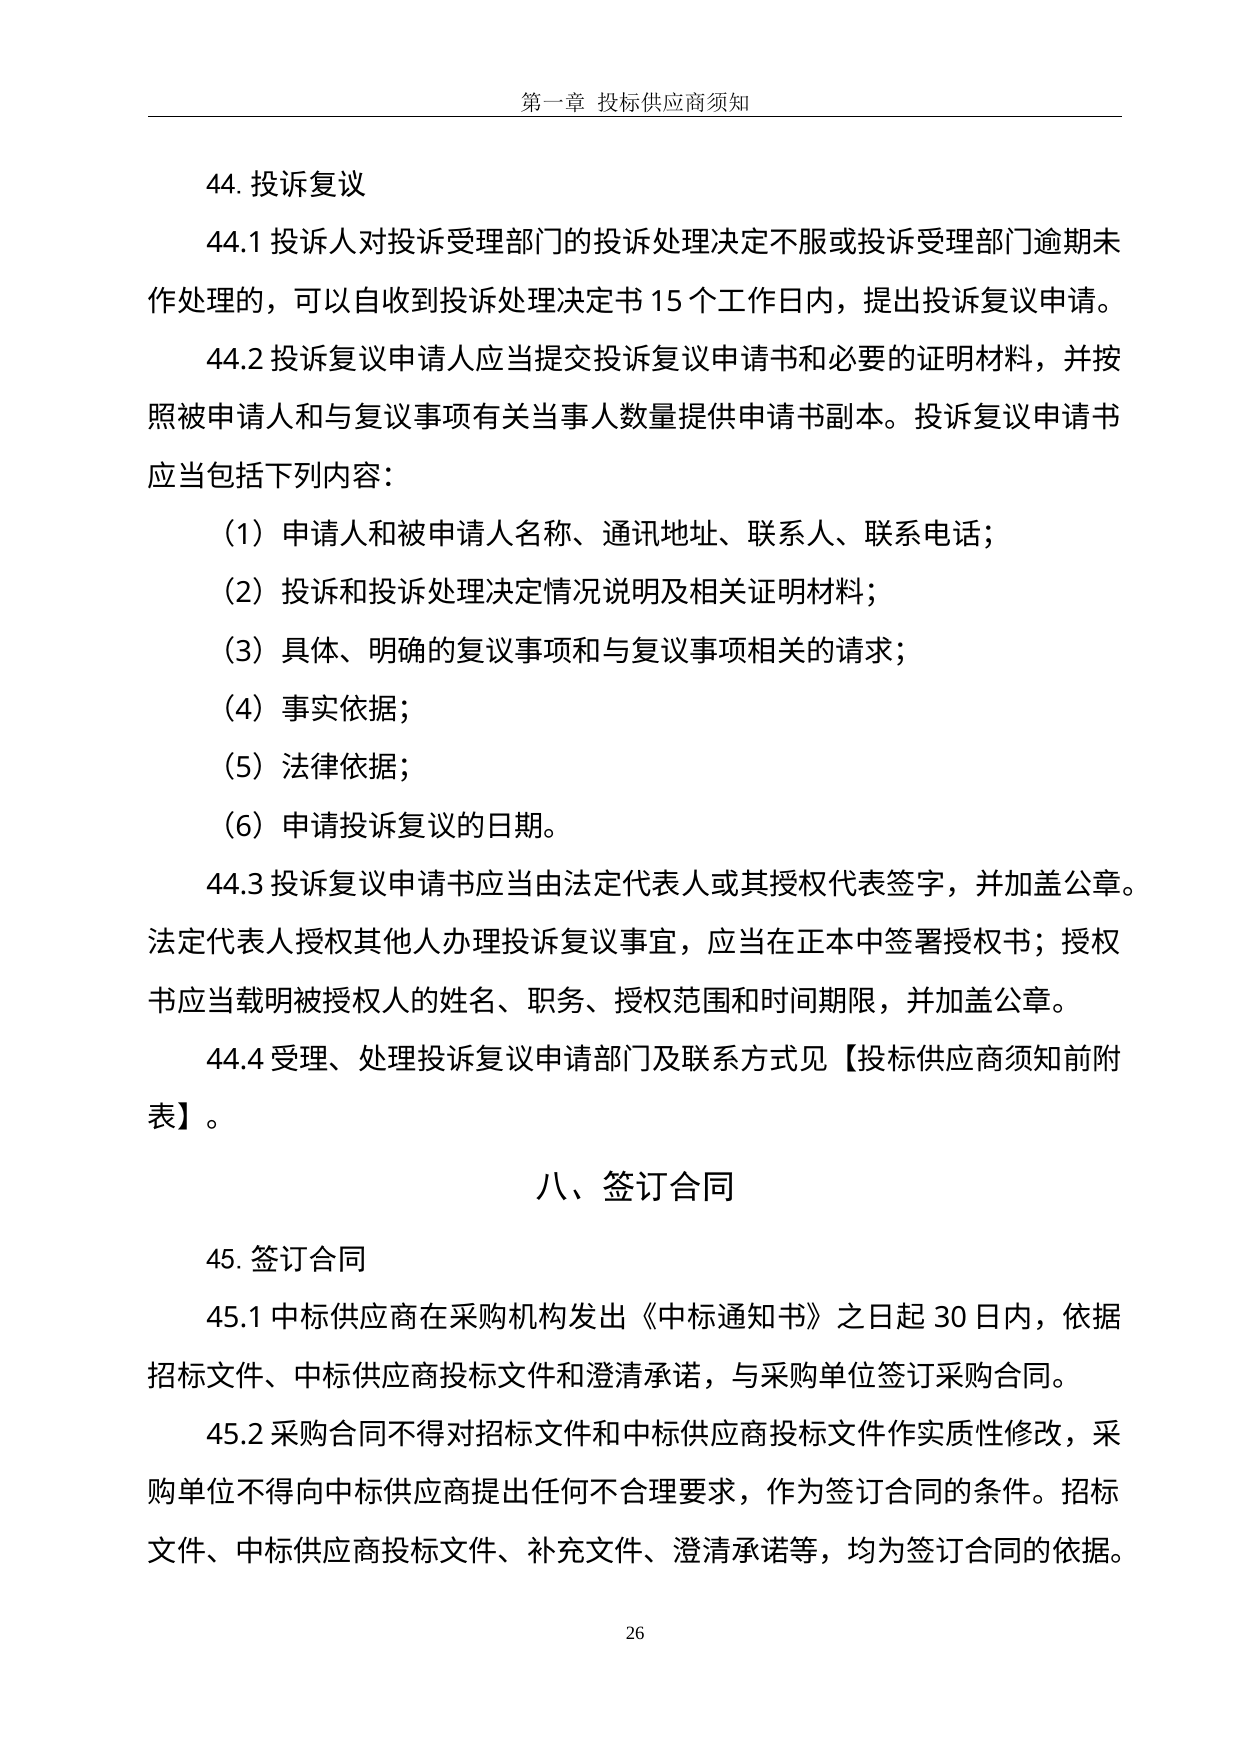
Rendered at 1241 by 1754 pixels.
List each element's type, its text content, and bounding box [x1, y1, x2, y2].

text （6）申请投诉复议的日期。 [148, 789, 1122, 848]
text 44.3投诉复议申请书应当由法定代表人或其授权代表签字，并加盖公章。法定代表人授权其他人办理投诉复议事宜，应当在正本中签署授权书；授权书应当载明被授权人的姓名、职务、授权范围和时间期限，并加盖公章。 [148, 848, 1122, 1023]
text （2）投诉和投诉处理决定情况说明及相关证明材料； [148, 556, 1122, 614]
subtitle 45.签订合同 [148, 1223, 1122, 1281]
text （1）申请人和被申请人名称、通讯地址、联系人、联系电话； [148, 498, 1122, 556]
text 45.2采购合同不得对招标文件和中标供应商投标文件作实质性修改，采购单位不得向中标供应商提出任何不合理要求，作为签订合同的条件。招标文件、中标供应商投标文件、补充文件、澄清承诺等，均为签订合同的依据。 [148, 1398, 1122, 1573]
text 44.4受理、处理投诉复议申请部门及联系方式见【投标供应商须知前附表】。 [148, 1023, 1122, 1139]
subtitle 八、签订合同 [148, 1152, 1122, 1210]
subtitle 44.投诉复议 [148, 148, 1122, 206]
text （3）具体、明确的复议事项和与复议事项相关的请求； [148, 614, 1122, 673]
text 44.2投诉复议申请人应当提交投诉复议申请书和必要的证明材料，并按照被申请人和与复议事项有关当事人数量提供申请书副本。投诉复议申请书应当包括下列内容： [148, 323, 1122, 498]
text （4）事实依据； [148, 673, 1122, 731]
text 45.1中标供应商在采购机构发出《中标通知书》之日起30日内，依据招标文件、中标供应商投标文件和澄清承诺，与采购单位签订采购合同。 [148, 1281, 1122, 1398]
text 44.1投诉人对投诉受理部门的投诉处理决定不服或投诉受理部门逾期未作处理的，可以自收到投诉处理决定书15个工作日内，提出投诉复议申请。 [148, 206, 1122, 323]
text （5）法律依据； [148, 731, 1122, 789]
